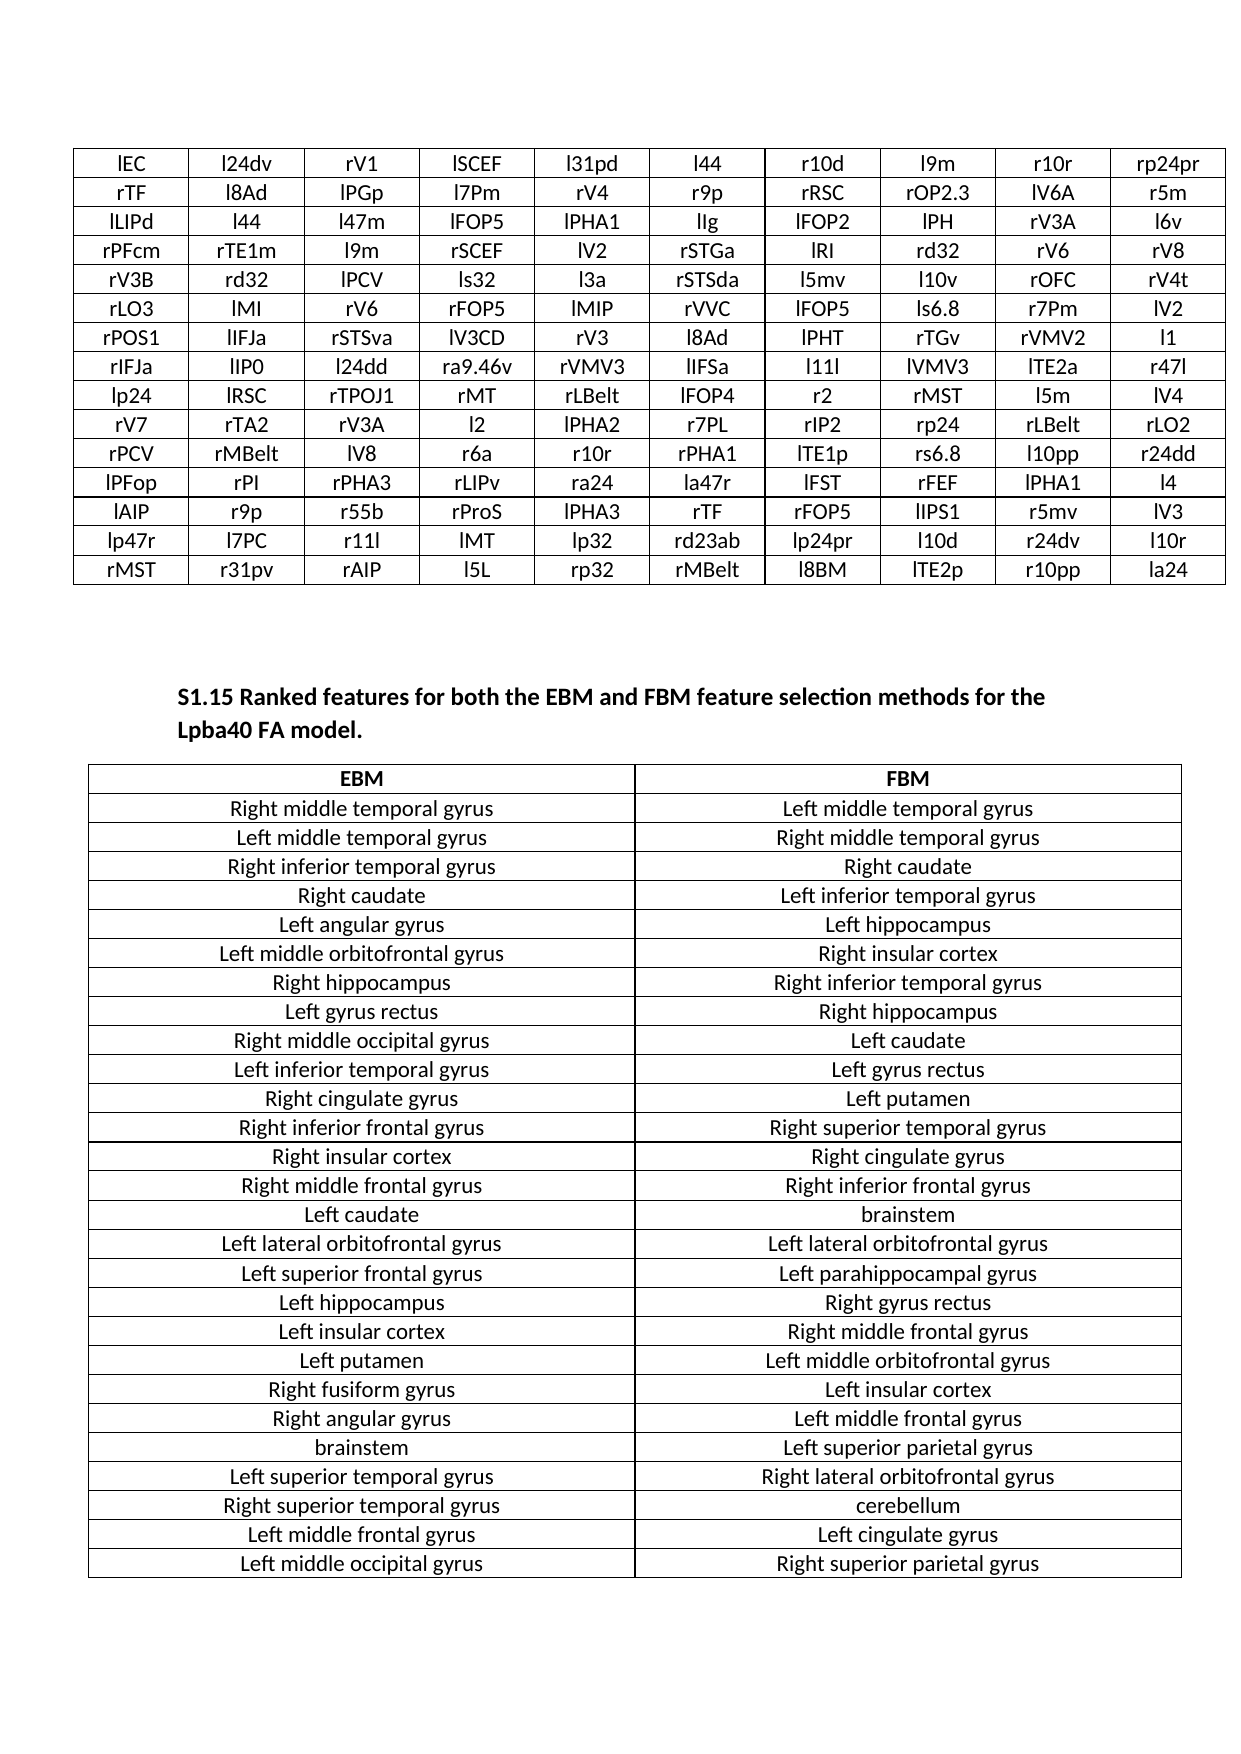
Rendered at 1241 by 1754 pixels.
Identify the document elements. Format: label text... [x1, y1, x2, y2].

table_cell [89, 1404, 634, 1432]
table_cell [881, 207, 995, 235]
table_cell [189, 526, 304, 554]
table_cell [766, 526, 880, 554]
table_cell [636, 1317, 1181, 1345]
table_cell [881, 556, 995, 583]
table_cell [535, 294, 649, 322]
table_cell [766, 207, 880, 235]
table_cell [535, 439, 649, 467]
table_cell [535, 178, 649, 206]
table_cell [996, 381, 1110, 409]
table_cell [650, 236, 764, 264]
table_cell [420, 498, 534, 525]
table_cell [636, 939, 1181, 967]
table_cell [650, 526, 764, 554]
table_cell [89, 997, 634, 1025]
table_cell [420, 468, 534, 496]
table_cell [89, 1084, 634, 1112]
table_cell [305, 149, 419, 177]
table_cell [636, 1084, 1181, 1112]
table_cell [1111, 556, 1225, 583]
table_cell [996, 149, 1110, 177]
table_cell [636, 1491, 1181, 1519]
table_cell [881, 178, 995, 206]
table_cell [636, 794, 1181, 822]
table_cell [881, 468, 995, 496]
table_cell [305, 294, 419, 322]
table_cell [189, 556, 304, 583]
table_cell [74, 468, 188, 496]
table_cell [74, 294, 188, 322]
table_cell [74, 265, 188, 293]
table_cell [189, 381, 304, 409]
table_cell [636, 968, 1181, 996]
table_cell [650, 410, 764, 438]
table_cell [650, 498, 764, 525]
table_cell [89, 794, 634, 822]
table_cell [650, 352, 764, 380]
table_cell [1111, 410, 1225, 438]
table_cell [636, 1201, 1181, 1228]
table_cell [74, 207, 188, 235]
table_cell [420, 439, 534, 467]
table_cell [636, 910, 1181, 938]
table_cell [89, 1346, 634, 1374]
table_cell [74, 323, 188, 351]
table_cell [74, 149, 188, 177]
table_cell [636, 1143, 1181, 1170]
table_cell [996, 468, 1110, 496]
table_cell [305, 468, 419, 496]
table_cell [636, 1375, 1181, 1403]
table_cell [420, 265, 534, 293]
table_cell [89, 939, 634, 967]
text S1.15 Ranked features for both the EBM and FBM feature selection methods for the Lpba40 FA model. [177, 681, 1063, 744]
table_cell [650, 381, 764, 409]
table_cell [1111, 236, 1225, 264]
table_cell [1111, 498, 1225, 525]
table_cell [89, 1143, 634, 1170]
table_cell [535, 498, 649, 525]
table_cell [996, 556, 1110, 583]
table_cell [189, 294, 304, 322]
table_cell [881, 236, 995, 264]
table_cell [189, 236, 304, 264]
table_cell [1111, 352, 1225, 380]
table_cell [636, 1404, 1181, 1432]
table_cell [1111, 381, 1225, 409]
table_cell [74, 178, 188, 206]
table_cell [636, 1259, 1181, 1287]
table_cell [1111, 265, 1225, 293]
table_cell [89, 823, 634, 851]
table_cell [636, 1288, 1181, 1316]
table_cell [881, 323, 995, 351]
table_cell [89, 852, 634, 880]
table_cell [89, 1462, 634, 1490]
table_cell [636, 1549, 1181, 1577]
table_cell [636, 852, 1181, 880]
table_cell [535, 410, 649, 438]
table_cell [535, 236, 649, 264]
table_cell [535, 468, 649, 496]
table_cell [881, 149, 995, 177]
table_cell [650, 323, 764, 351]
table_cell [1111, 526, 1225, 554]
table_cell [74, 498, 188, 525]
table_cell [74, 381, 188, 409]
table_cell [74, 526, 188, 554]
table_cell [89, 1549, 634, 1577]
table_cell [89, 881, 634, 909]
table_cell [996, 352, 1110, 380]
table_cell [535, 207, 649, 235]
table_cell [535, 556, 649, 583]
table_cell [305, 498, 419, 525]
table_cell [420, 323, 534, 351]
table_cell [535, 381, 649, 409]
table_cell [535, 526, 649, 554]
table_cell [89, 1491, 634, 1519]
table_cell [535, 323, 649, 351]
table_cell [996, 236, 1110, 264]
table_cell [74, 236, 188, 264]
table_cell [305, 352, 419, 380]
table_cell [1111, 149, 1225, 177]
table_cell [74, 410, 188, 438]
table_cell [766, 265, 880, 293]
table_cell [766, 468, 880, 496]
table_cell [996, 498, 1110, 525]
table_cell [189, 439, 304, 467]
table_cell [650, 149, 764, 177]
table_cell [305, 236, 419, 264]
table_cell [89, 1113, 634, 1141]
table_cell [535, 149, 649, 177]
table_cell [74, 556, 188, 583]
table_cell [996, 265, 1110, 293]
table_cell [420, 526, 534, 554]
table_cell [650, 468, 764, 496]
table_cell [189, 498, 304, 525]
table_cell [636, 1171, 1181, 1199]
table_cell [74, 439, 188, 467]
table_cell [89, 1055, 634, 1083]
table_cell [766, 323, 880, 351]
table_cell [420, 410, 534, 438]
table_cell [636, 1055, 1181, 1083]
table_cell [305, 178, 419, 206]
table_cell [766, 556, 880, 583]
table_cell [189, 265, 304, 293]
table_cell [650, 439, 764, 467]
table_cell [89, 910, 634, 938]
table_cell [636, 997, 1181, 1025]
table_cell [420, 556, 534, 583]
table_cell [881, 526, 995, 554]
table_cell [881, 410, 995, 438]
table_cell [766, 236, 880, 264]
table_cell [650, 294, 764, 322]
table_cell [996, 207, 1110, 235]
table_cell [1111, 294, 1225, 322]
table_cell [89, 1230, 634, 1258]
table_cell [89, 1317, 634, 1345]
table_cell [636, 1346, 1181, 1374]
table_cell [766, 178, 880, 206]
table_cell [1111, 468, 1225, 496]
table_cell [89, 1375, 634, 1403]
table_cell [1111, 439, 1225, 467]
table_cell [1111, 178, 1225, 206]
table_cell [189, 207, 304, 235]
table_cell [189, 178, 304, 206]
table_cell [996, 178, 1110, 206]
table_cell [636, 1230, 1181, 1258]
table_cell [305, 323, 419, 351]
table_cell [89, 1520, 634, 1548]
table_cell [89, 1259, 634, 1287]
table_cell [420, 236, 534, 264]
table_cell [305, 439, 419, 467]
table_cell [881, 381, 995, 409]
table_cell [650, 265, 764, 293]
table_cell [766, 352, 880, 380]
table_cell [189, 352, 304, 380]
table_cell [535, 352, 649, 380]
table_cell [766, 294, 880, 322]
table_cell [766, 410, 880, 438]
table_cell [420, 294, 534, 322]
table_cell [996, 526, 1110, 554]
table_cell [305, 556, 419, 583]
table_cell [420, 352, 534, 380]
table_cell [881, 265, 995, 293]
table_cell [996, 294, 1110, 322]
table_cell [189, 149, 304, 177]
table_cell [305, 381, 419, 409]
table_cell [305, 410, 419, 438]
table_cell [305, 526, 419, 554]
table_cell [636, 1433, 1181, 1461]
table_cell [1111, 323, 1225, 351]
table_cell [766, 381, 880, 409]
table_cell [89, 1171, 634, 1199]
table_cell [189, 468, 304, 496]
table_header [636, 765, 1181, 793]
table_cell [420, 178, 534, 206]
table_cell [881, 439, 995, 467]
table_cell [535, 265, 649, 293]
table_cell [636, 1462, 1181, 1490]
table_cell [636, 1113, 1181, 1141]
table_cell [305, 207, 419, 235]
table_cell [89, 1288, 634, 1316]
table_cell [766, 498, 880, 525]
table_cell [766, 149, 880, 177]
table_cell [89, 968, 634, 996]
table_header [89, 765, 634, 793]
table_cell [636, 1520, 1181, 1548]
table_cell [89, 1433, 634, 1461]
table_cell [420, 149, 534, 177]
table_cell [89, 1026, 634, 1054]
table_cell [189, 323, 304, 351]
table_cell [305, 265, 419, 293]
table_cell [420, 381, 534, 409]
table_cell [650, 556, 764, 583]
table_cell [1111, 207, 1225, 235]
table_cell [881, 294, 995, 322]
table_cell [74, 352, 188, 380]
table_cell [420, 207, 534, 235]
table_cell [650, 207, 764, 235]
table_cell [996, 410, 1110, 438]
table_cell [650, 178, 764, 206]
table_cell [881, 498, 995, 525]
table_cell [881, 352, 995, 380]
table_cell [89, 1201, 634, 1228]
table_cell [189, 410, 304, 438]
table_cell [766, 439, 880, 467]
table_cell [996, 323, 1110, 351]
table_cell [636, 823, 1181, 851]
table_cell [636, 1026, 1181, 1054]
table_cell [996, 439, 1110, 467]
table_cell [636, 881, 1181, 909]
